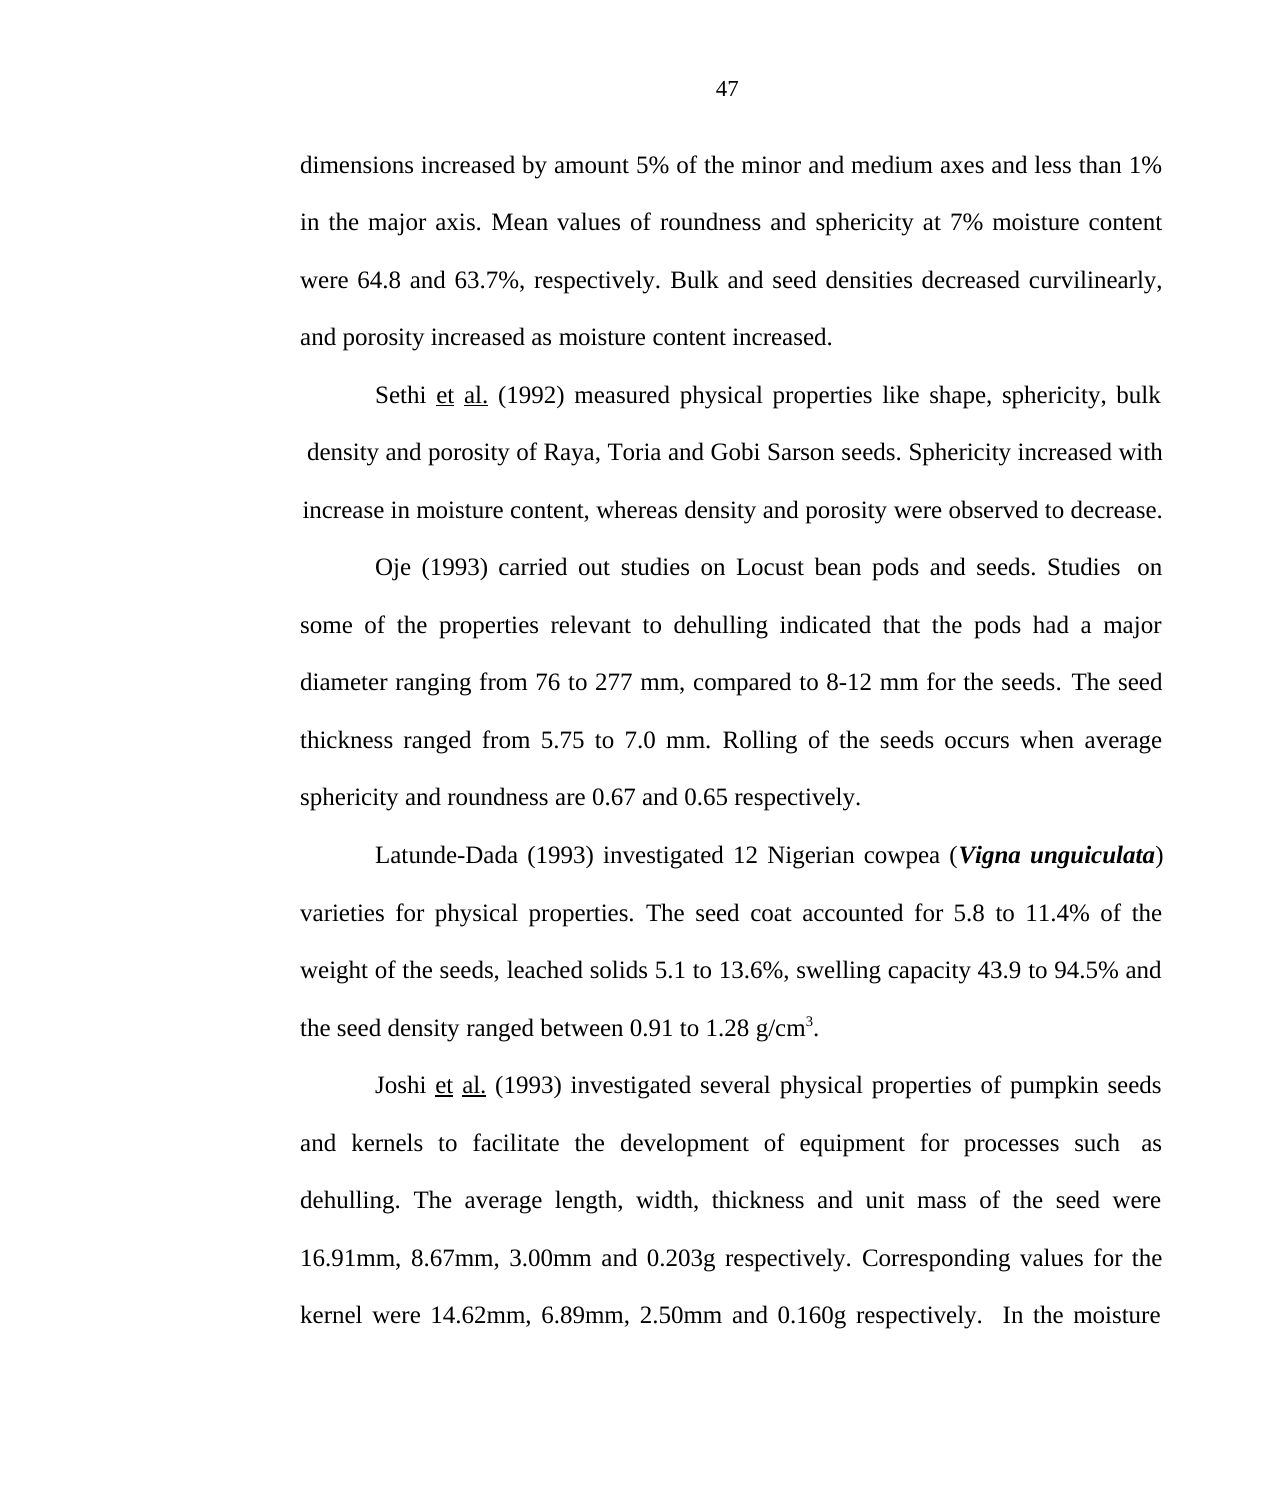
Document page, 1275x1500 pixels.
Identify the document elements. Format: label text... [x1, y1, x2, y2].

text Sethi et al. (1992) measured physical properties like shape, sphericity, bulk [375, 380, 1275, 409]
text density and porosity of Raya, Toria and Gobi Sarson seeds. Sphericity increased with increase in moisture content, whereas density and porosity were observed to decrease. [265, 437, 1163, 524]
text and kernels to facilitate the development of equipment for processes such as dehulling. The average length, width, thickness and unit mass of the seed were 16.91mm, 8.67mm, 3.00mm and 0.203g respectively. Corresponding values for the kernel were 14.62mm, 6.89mm, 2.50mm and 0.160g respectively. In the moisture [300, 1128, 1162, 1329]
text dimensions increased by amount 5% of the minor and medium axes and less than 1% in the major axis. Mean values of roundness and sphericity at 7% moisture content were 64.8 and 63.7%, respectively. Bulk and seed densities decreased curvilinearly, and porosity increased as moisture content increased. [300, 150, 1163, 351]
text Latunde-Dada (1993) investigated 12 Nigerian cowpea (Vigna unguiculata) varieties for physical properties. The seed coat accounted for 5.8 to 11.4% of the weight of the seeds, leached solids 5.1 to 13.6%, swelling capacity 43.9 to 94.5% and the seed density ranged between 0.91 to 1.28 g/cm3. [300, 840, 1163, 1041]
text Oje (1993) carried out studies on Locust bean pods and seeds. Studies on some of the properties relevant to dehulling indicated that the pods had a major diameter ranging from 76 to 277 mm, compared to 8-12 mm for the seeds. The seed thickness ranged from 5.75 to 7.0 mm. Rolling of the seeds occurs when average sphericity and roundness are 0.67 and 0.65 respectively. [300, 552, 1163, 811]
text Joshi et al. (1993) investigated several physical properties of pumpkin seeds [375, 1070, 1275, 1099]
